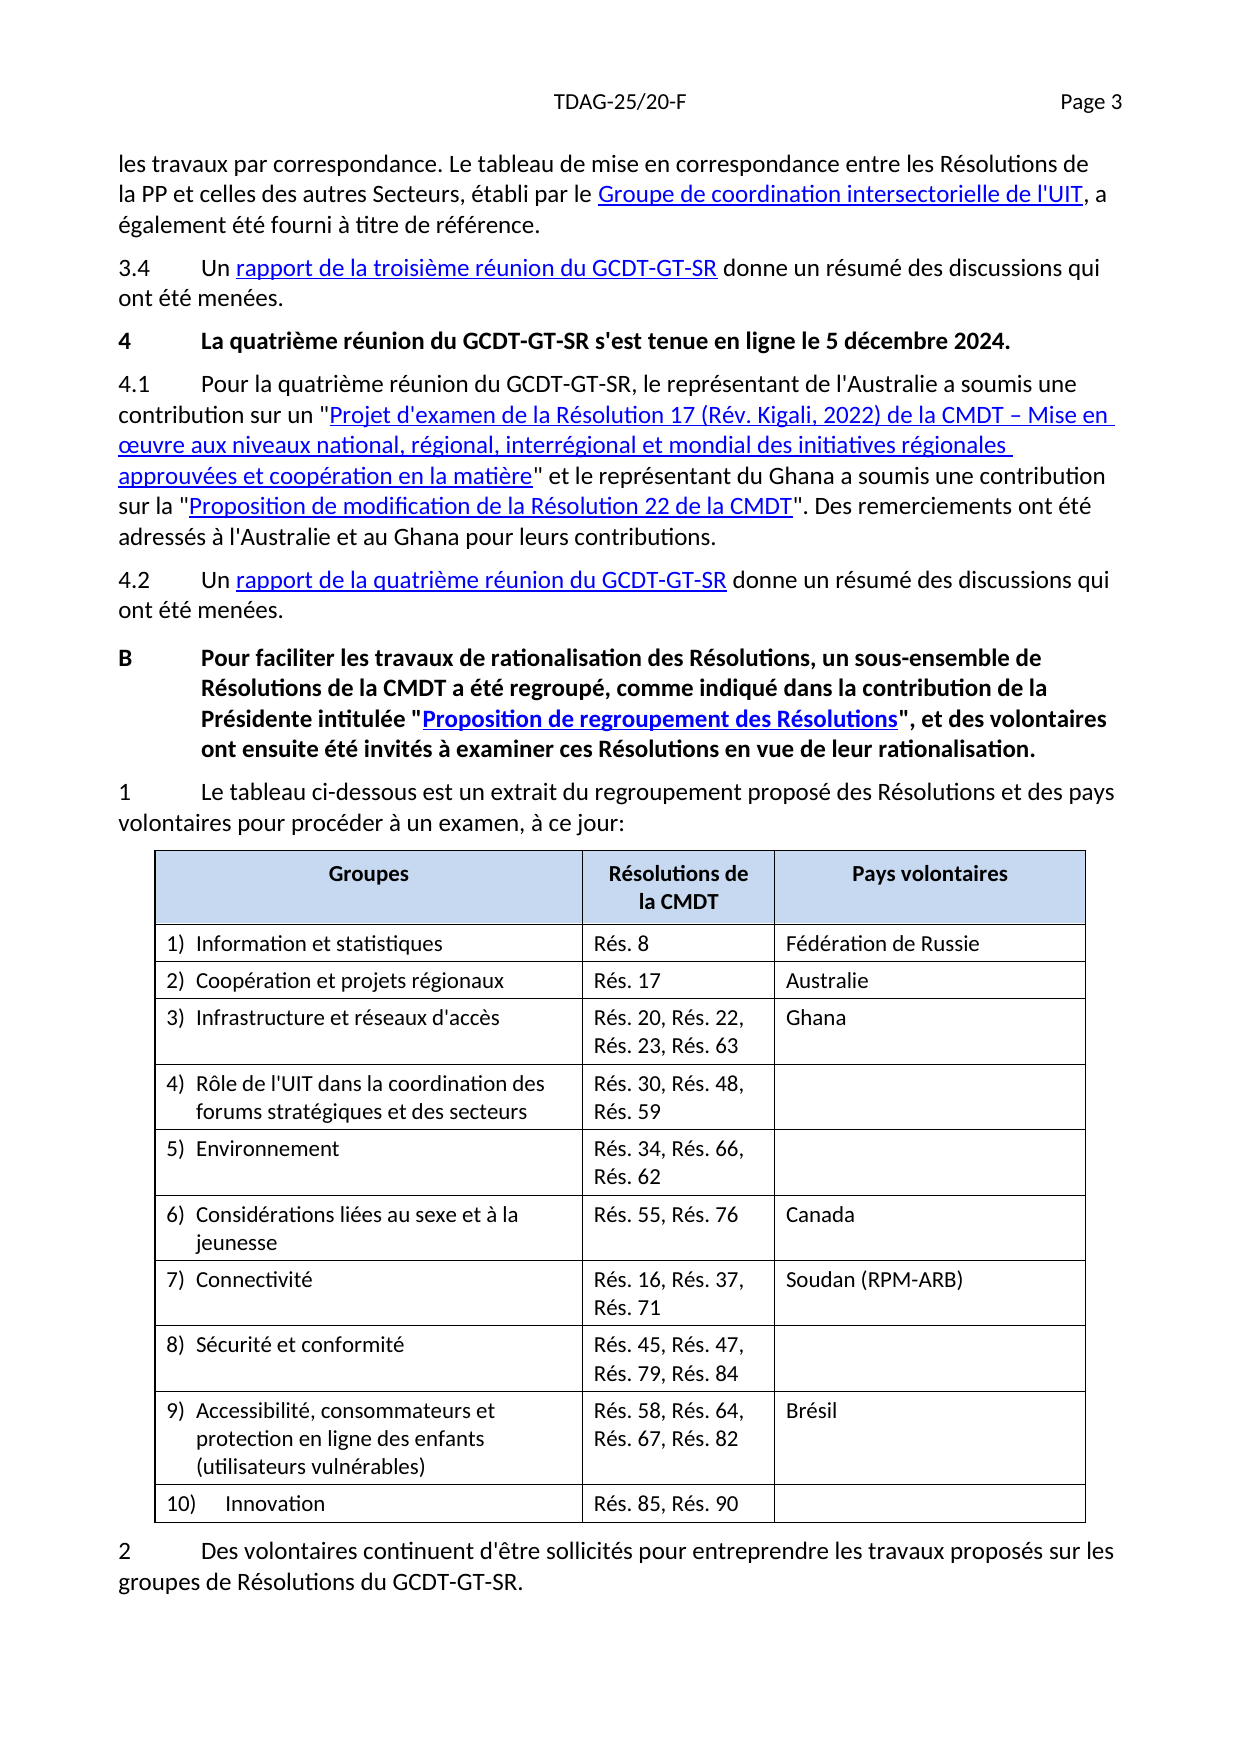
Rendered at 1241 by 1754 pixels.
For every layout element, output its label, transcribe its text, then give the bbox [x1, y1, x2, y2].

table_cell Soudan (RPM-ARB) [775, 1261, 1085, 1325]
table_cell 5) Environnement [156, 1130, 582, 1194]
table_cell Rés. 34, Rés. 66, Rés. 62 [583, 1130, 774, 1194]
text 4.2 Un rapport de la quatrième réunion du GCDT-GT-SR donne un résumé des discussions qui ont été menées. [118, 564, 1122, 625]
text 2 Des volontaires continuent d'être sollicités pour entreprendre les travaux proposés sur les groupes de Résolutions du GCDT-GT-SR. [118, 1535, 1122, 1596]
table_cell Rés. 16, Rés. 37, Rés. 71 [583, 1261, 774, 1325]
table_cell 6) Considérations liées au sexe et à la jeunesse [156, 1196, 582, 1260]
table_cell 3) Infrastructure et réseaux d'accès [156, 999, 582, 1064]
table_header Résolutions de la CMDT [583, 851, 774, 923]
table_cell 7) Connectivité [156, 1261, 582, 1325]
table_cell Rés. 17 [583, 962, 774, 998]
table_cell Rés. 58, Rés. 64, Rés. 67, Rés. 82 [583, 1392, 774, 1484]
text 4.1 Pour la quatrième réunion du GCDT-GT-SR, le représentant de l'Australie a soumis une contribution sur un "Projet d'examen de la Résolution 17 (Rév. Kigali, 2022) de la CMDT – Mise en œuvre aux niveaux national, régional, interrégional et mondial des initiatives régionales approuvées et coopération en la matière" et le représentant du Ghana a soumis une contribution sur la "Proposition de modification de la Résolution 22 de la CMDT". Des remerciements ont été adressés à l'Australie et au Ghana pour leurs contributions. [118, 368, 1122, 551]
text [118, 148, 1122, 239]
table_cell Rés. 8 [583, 925, 774, 961]
table_cell Rés. 85, Rés. 90 [583, 1485, 774, 1522]
table_cell 10) Innovation [156, 1485, 582, 1522]
table_cell Rés. 30, Rés. 48, Rés. 59 [583, 1065, 774, 1129]
table_cell 1) Information et statistiques [156, 925, 582, 961]
table_cell 8) Sécurité et conformité [156, 1326, 582, 1391]
table_cell Ghana [775, 999, 1085, 1064]
table_header Pays volontaires [775, 851, 1085, 923]
table_cell Fédération de Russie [775, 925, 1085, 961]
table_cell Brésil [775, 1392, 1085, 1484]
table_cell [775, 1326, 1085, 1391]
table_cell 4) Rôle de l'UIT dans la coordination des forums stratégiques et des secteurs [156, 1065, 582, 1129]
table_cell [775, 1485, 1085, 1522]
table_cell [775, 1065, 1085, 1129]
text 4 La quatrième réunion du GCDT-GT-SR s'est tenue en ligne le 5 décembre 2024. [118, 325, 1122, 356]
subtitle B Pour faciliter les travaux de rationalisation des Résolutions, un sous-ensemble de Résolutions de la CMDT a été regroupé, comme indiqué dans la contribution de la Présidente intitulée "Proposition de regroupement des Résolutions", et des volontaires ont ensuite été invités à examiner ces Résolutions en vue de leur rationalisation. [118, 642, 1122, 764]
table_cell Canada [775, 1196, 1085, 1260]
text 1 Le tableau ci-dessous est un extrait du regroupement proposé des Résolutions et des pays volontaires pour procéder à un examen, à ce jour: [118, 776, 1122, 837]
table_cell 9) Accessibilité, consommateurs et protection en ligne des enfants (utilisateurs vulnérables) [156, 1392, 582, 1484]
table_cell 2) Coopération et projets régionaux [156, 962, 582, 998]
table_cell Australie [775, 962, 1085, 998]
table_cell Rés. 45, Rés. 47, Rés. 79, Rés. 84 [583, 1326, 774, 1391]
text 3.4 Un rapport de la troisième réunion du GCDT-GT-SR donne un résumé des discussions qui ont été menées. [118, 252, 1122, 313]
table_cell [775, 1130, 1085, 1194]
table_cell Rés. 55, Rés. 76 [583, 1196, 774, 1260]
table_cell Rés. 20, Rés. 22, Rés. 23, Rés. 63 [583, 999, 774, 1064]
table_header Groupes [156, 851, 582, 923]
